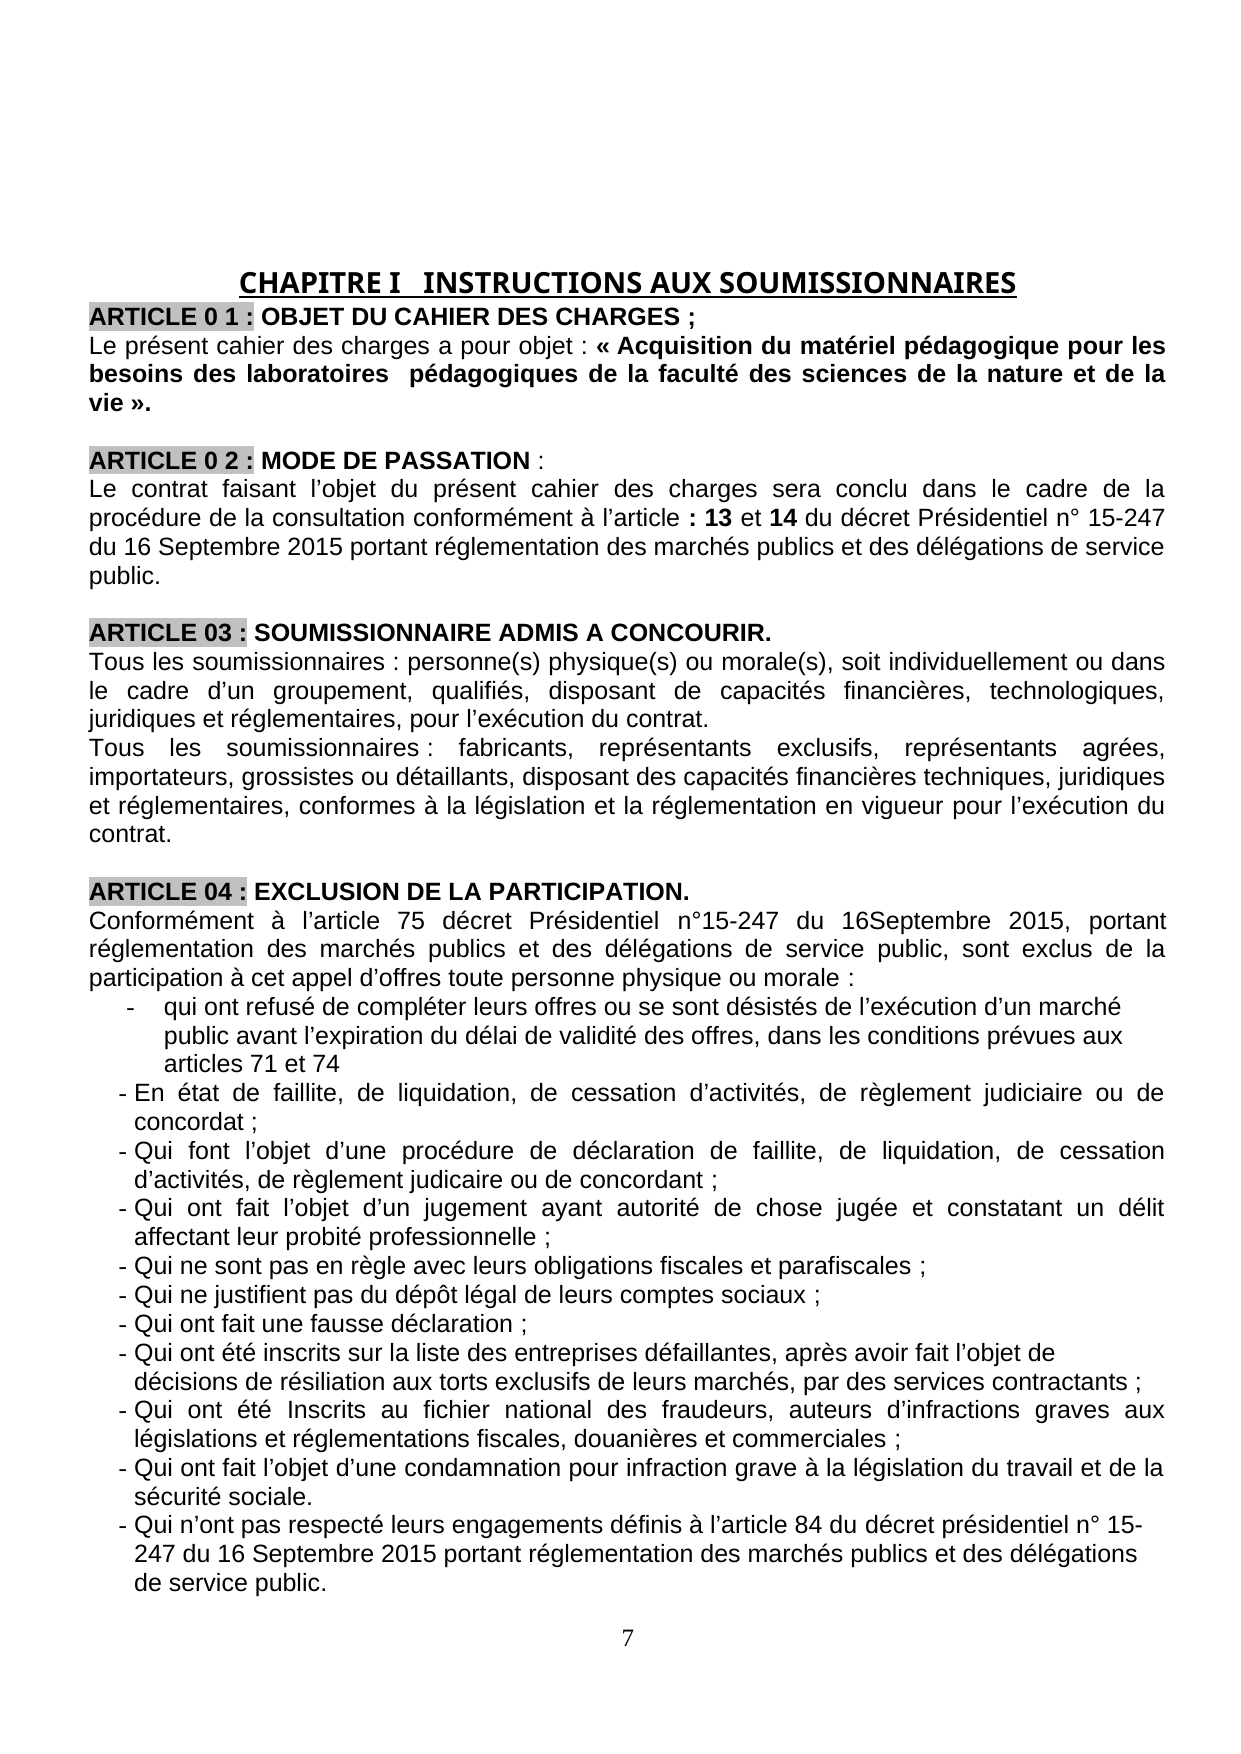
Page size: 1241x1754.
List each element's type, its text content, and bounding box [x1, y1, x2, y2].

list Qui ont été Inscrits au fichier national des fraudeurs, auteurs d’infractions graves aux législations et réglementations fiscales, douanières et commerciales ; [118, 1395, 1167, 1453]
list En état de faillite, de liquidation, de cessation d’activités, de règlement judiciaire ou de concordat ; [118, 1078, 1167, 1136]
list Qui ont fait l’objet d’un jugement ayant autorité de chose jugée et constatant un délit affectant leur probité professionnelle ; [118, 1193, 1167, 1251]
text Tous les soumissionnaires : fabricants, représentants exclusifs, représentants agrées, importateurs, grossistes ou détaillants, disposant des capacités financières techniques, juridiques et réglementaires, conformes à la législation et la réglementation en vigueur pour l’exécution du contrat. [89, 733, 1167, 848]
text ARTICLE 0 2 : MODE DE PASSATION : [254, 446, 1167, 474]
text ARTICLE 0 1 : OBJET DU CAHIER DES CHARGES ; [254, 302, 1167, 331]
list Qui ne sont pas en règle avec leurs obligations fiscales et parafiscales ; [118, 1251, 1167, 1280]
text ARTICLE 03 : SOUMISSIONNAIRE ADMIS A CONCOURIR. [247, 618, 1167, 647]
list qui ont refusé de compléter leurs offres ou se sont désistés de l’exécution d’un marché public avant l’expiration du délai de validité des offres, dans les conditions prévues aux articles 71 et 74 [126, 992, 1167, 1078]
text Tous les soumissionnaires : personne(s) physique(s) ou morale(s), soit individuellement ou dans le cadre d’un groupement, qualifiés, disposant de capacités financières, technologiques, juridiques et réglementaires, pour l’exécution du contrat. [89, 647, 1167, 733]
text CHAPITRE I INSTRUCTIONS AUX SOUMISSIONNAIRES [89, 262, 1167, 302]
text ARTICLE 04 : EXCLUSION DE LA PARTICIPATION. [247, 877, 1167, 906]
list Qui ont fait l’objet d’une condamnation pour infraction grave à la législation du travail et de la sécurité sociale. [118, 1453, 1167, 1510]
text Conformément à l’article 75 décret Présidentiel n°15-247 du 16Septembre 2015, portant réglementation des marchés publics et des délégations de service public, sont exclus de la participation à cet appel d’offres toute personne physique ou morale : [89, 906, 1167, 992]
list Qui ont fait une fausse déclaration ; [118, 1309, 1167, 1338]
text Le présent cahier des charges a pour objet : « Acquisition du matériel pédagogique pour les besoins des laboratoires pédagogiques de la faculté des sciences de la nature et de la vie ». [89, 331, 1167, 417]
list Qui n’ont pas respecté leurs engagements définis à l’article 84 du décret présidentiel n° 15-247 du 16 Septembre 2015 portant réglementation des marchés publics et des délégations de service public. [118, 1510, 1167, 1597]
list Qui ne justifient pas du dépôt légal de leurs comptes sociaux ; [118, 1280, 1167, 1309]
list Qui ont été inscrits sur la liste des entreprises défaillantes, après avoir fait l’objet de décisions de résiliation aux torts exclusifs de leurs marchés, par des services contractants ; [118, 1338, 1167, 1395]
list Qui font l’objet d’une procédure de déclaration de faillite, de liquidation, de cessation d’activités, de règlement judicaire ou de concordant ; [118, 1136, 1167, 1193]
text Le contrat faisant l’objet du présent cahier des charges sera conclu dans le cadre de la procédure de la consultation conformément à l’article : 13 et 14 du décret Présidentiel n° 15-247 du 16 Septembre 2015 portant réglementation des marchés publics et des délégations de service public. [89, 474, 1167, 589]
